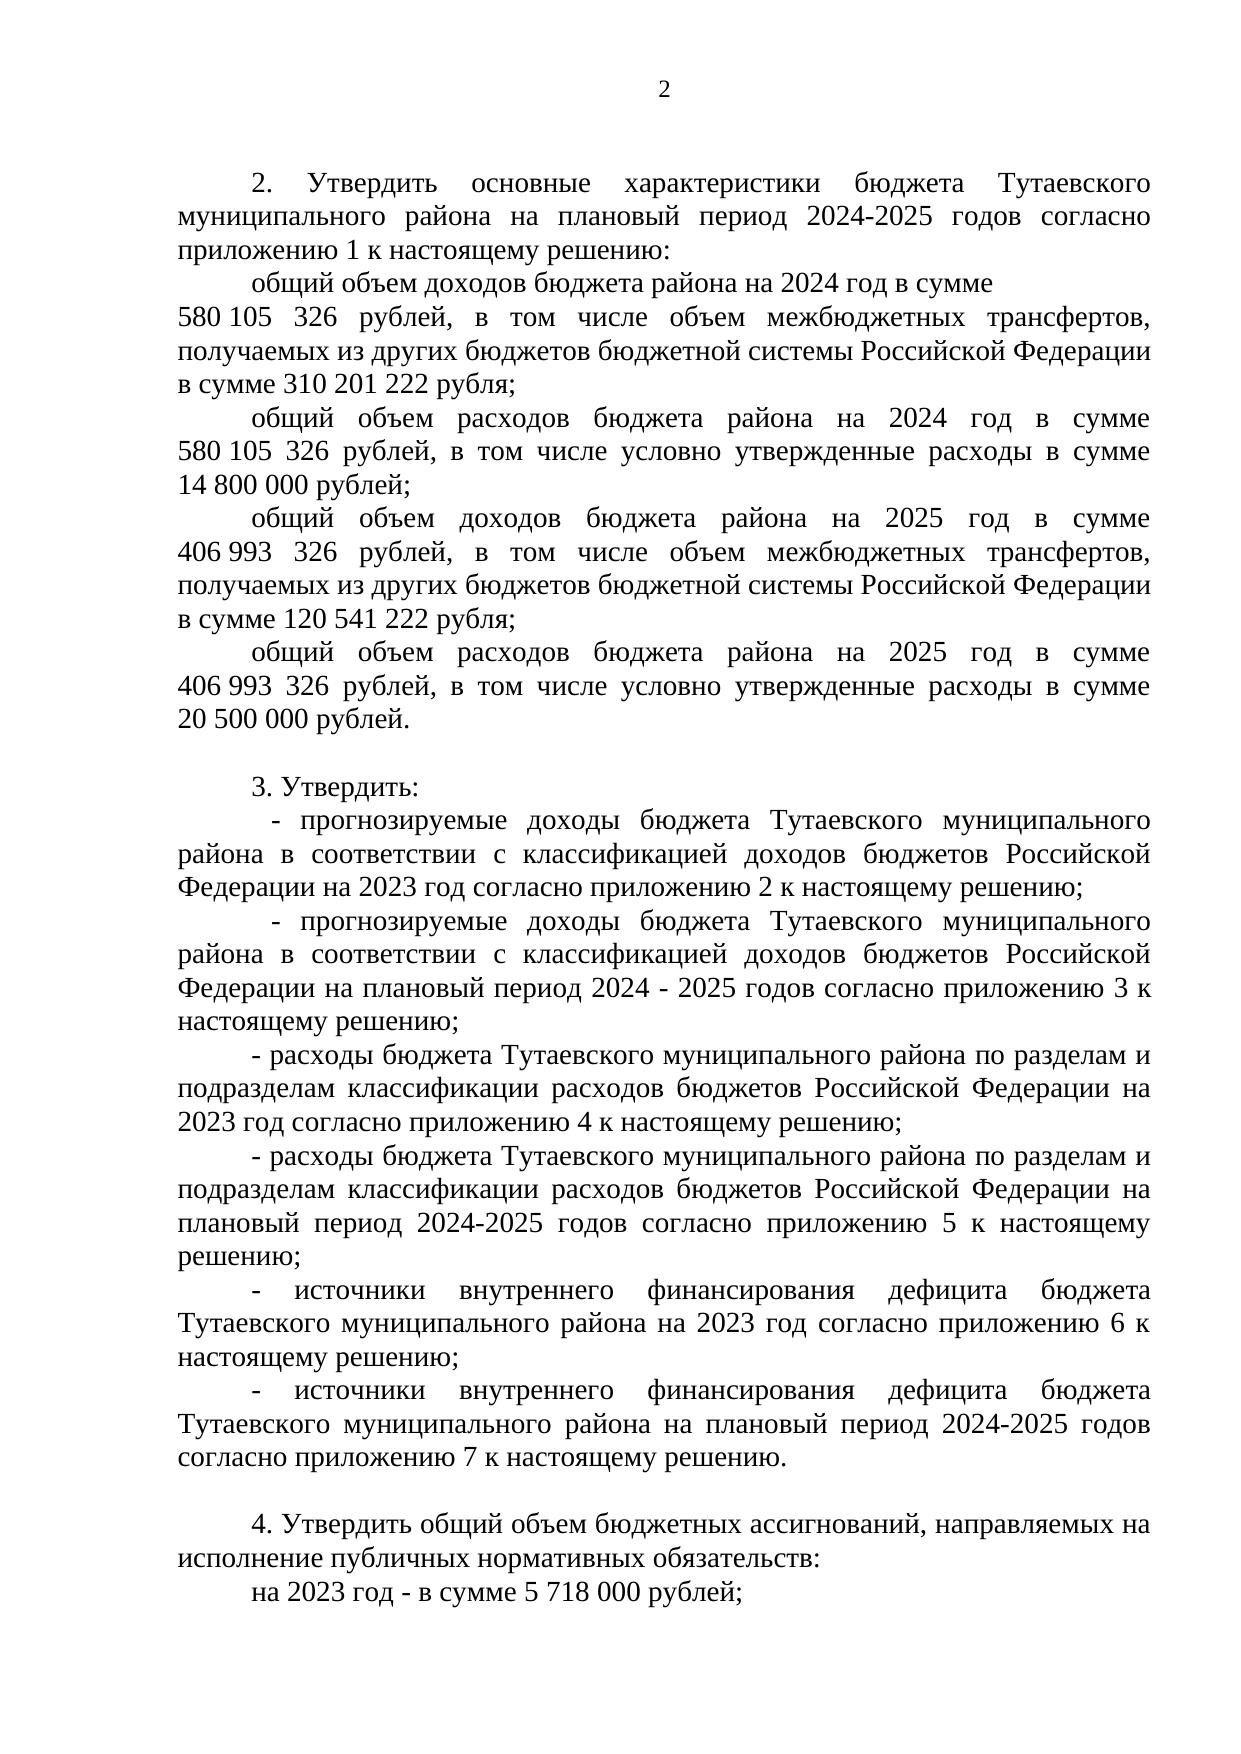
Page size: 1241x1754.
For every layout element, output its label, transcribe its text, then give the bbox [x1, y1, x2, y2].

text 580 105 326 рублей, в том числе объем межбюджетных трансфертов, получаемых из других бюджетов бюджетной системы Российской Федерации в сумме 310 201 222 рубля; [177, 299, 1152, 400]
list 3. Утвердить: [177, 769, 1152, 802]
text на 2023 год - в сумме 5 718 000 рублей; [177, 1574, 1152, 1607]
text общий объем расходов бюджета района на 2024 год в сумме 580 105 326 рублей, в том числе условно утвержденные расходы в сумме 14 800 000 рублей; [177, 400, 1152, 500]
text общий объем расходов бюджета района на 2025 год в сумме 406 993 326 рублей, в том числе условно утвержденные расходы в сумме 20 500 000 рублей. [177, 634, 1152, 735]
text общий объем доходов бюджета района на 2025 год в сумме 406 993 326 рублей, в том числе объем межбюджетных трансфертов, получаемых из других бюджетов бюджетной системы Российской Федерации в сумме 120 541 222 рубля; [177, 500, 1152, 634]
text - расходы бюджета Тутаевского муниципального района по разделам и подразделам классификации расходов бюджетов Российской Федерации на плановый период 2024-2025 годов согласно приложению 5 к настоящему решению; [177, 1138, 1152, 1272]
text - расходы бюджета Тутаевского муниципального района по разделам и подразделам классификации расходов бюджетов Российской Федерации на 2023 год согласно приложению 4 к настоящему решению; [177, 1037, 1152, 1138]
text - прогнозируемые доходы бюджета Тутаевского муниципального района в соответствии с классификацией доходов бюджетов Российской Федерации на плановый период 2024 - 2025 годов согласно приложению 3 к настоящему решению; [177, 903, 1152, 1037]
text 2. Утвердить основные характеристики бюджета Тутаевского муниципального района на плановый период 2024-2025 годов согласно приложению 1 к настоящему решению: [177, 165, 1152, 266]
text - источники внутреннего финансирования дефицита бюджета Тутаевского муниципального района на 2023 год согласно приложению 6 к настоящему решению; [177, 1272, 1152, 1372]
text - прогнозируемые доходы бюджета Тутаевского муниципального района в соответствии с классификацией доходов бюджетов Российской Федерации на 2023 год согласно приложению 2 к настоящему решению; [177, 802, 1152, 903]
text - источники внутреннего финансирования дефицита бюджета Тутаевского муниципального района на плановый период 2024-2025 годов согласно приложению 7 к настоящему решению. [177, 1372, 1152, 1473]
text 4. Утвердить общий объем бюджетных ассигнований, направляемых на исполнение публичных нормативных обязательств: [177, 1507, 1152, 1574]
text общий объем доходов бюджета района на 2024 год в сумме [177, 266, 1152, 299]
